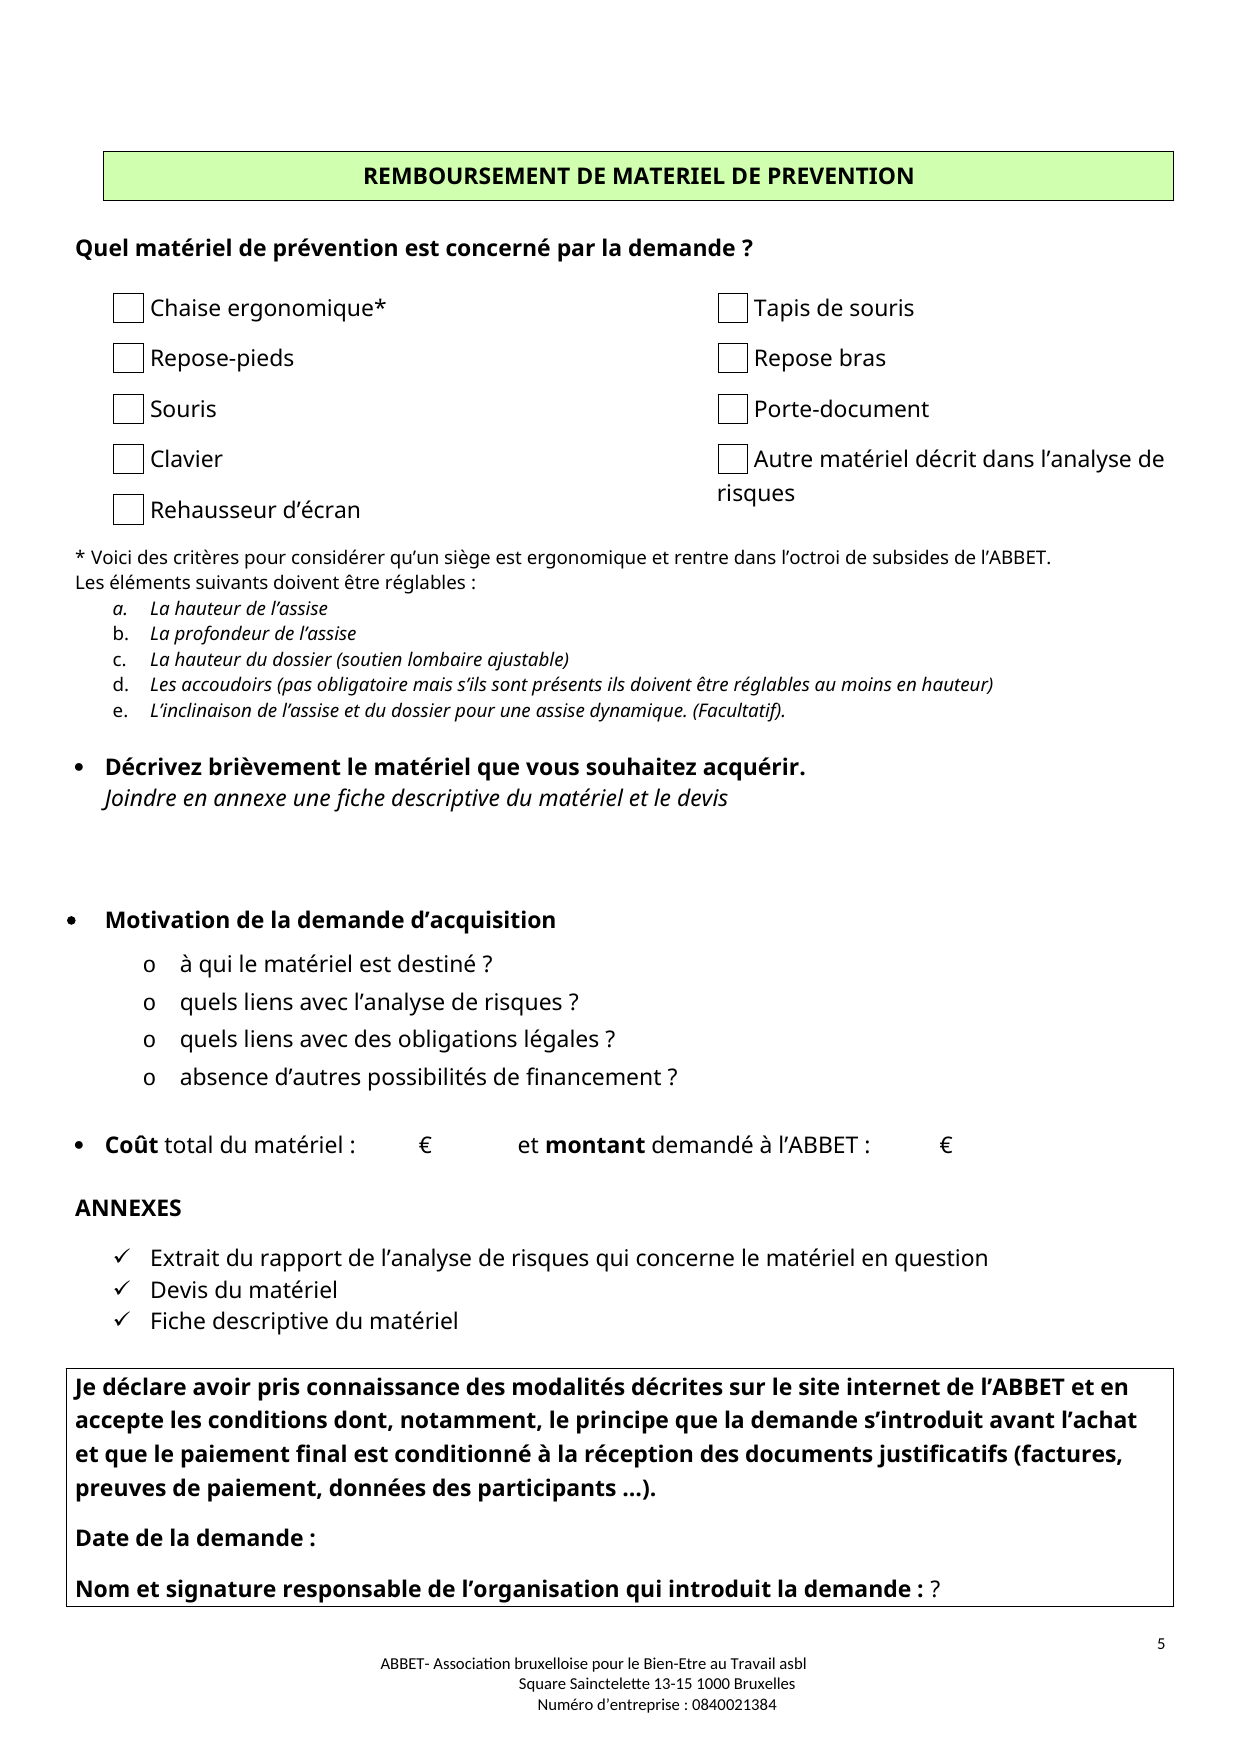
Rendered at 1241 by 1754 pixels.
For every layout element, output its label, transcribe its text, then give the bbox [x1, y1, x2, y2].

list La hauteur du dossier (soutien lombaire ajustable) [112, 646, 1165, 672]
text Chaise ergonomique* [112, 292, 561, 323]
text Repose-pieds [112, 342, 561, 373]
text Repose bras [717, 342, 1165, 373]
text Souris [112, 393, 561, 424]
text Nom et signature responsable de l’organisation qui introduit la demande : ? [67, 1569, 1173, 1606]
text * Voici des critères pour considérer qu’un siège est ergonomique et rentre dans l’octroi de subsides de l’ABBET. [75, 544, 1165, 569]
list La hauteur de l’assise [112, 595, 1165, 621]
list Fiche descriptive du matériel [112, 1305, 1165, 1336]
text Autre matériel décrit dans l’analyse de risques [717, 443, 1165, 508]
text Joindre en annexe une fiche descriptive du matériel et le devis [75, 782, 1165, 842]
list Extrait du rapport de l’analyse de risques qui concerne le matériel en question [112, 1242, 1165, 1274]
list Décrivez brièvement le matériel que vous souhaitez acquérir. [75, 751, 1165, 782]
list Motivation de la demande d’acquisition [67, 904, 1165, 935]
text Porte-document [717, 393, 1165, 424]
text ANNEXES [75, 1192, 1165, 1223]
list Les accoudoirs (pas obligatoire mais s’ils sont présents ils doivent être réglables au moins en hauteur) [112, 672, 1165, 697]
list quels liens avec des obligations légales ? [142, 1023, 1165, 1054]
text Je déclare avoir pris connaissance des modalités décrites sur le site internet de l’ABBET et en accepte les conditions dont, notamment, le principe que la demande s’introduit avant l’achat et que le paiement final est conditionné à la réception des documents justificatifs (factures, preuves de paiement, données des participants …). [67, 1369, 1173, 1503]
text Les éléments suivants doivent être réglables : [75, 569, 1165, 595]
list absence d’autres possibilités de financement ? [142, 1061, 1165, 1092]
list L’inclinaison de l’assise et du dossier pour une assise dynamique. (Facultatif). [112, 697, 1165, 723]
text REMBOURSEMENT DE MATERIEL DE PREVENTION [104, 152, 1173, 200]
text Clavier [112, 443, 561, 474]
list Coût total du matériel : € et montant demandé à l’ABBET : € [75, 1129, 1165, 1161]
list quels liens avec l’analyse de risques ? [142, 985, 1165, 1017]
text Date de la demande : [67, 1519, 1173, 1553]
text Rehausseur d’écran [112, 493, 561, 525]
text Quel matériel de prévention est concerné par la demande ? [75, 232, 1165, 263]
list La profondeur de l’assise [112, 621, 1165, 646]
text Tapis de souris [717, 292, 1165, 323]
list Devis du matériel [112, 1274, 1165, 1305]
list à qui le matériel est destiné ? [142, 948, 1165, 979]
